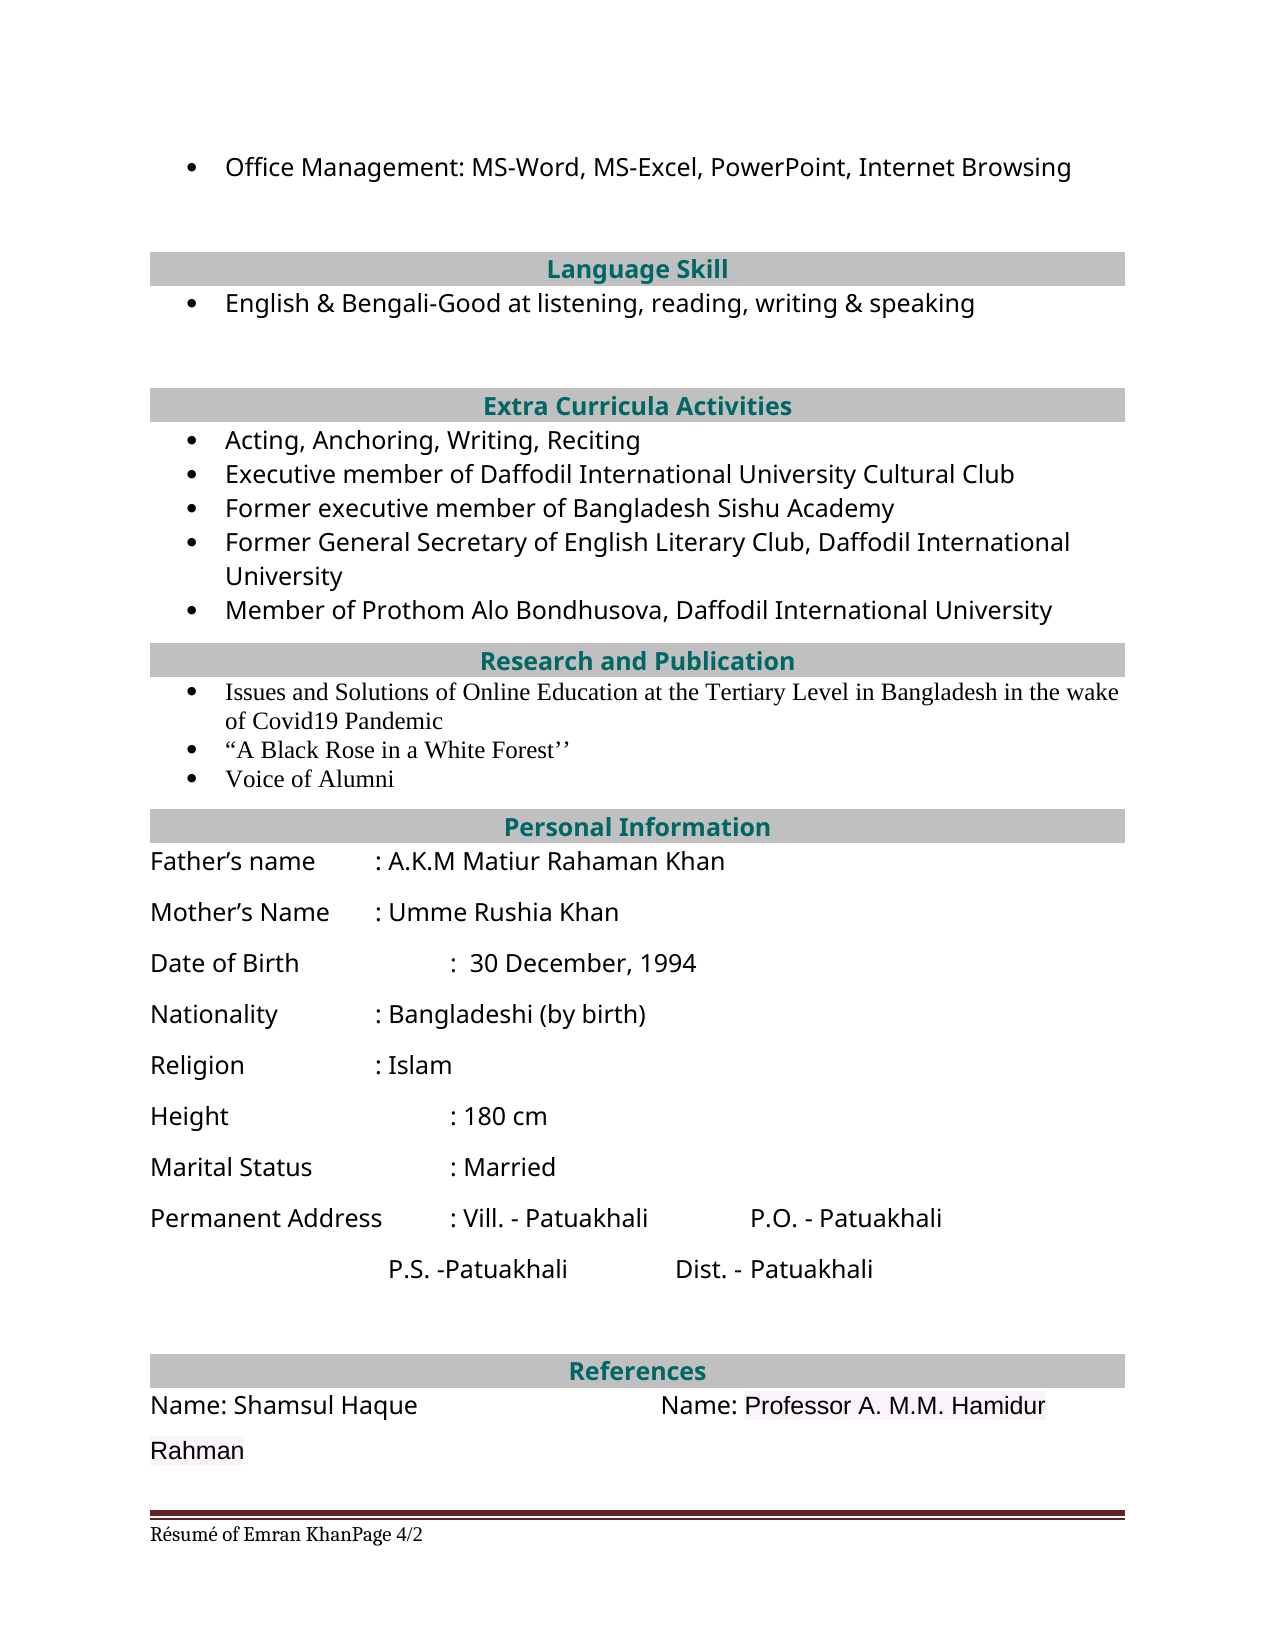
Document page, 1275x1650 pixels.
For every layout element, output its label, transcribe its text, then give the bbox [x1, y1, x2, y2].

list English & Bengali-Good at listening, reading, writing & speaking [187, 286, 1125, 320]
text Language Skill [150, 252, 1125, 286]
text References [150, 1354, 1125, 1388]
text Nationality : Bangladeshi (by birth) [150, 996, 1125, 1030]
list Former executive member of Bangladesh Sishu Academy [187, 491, 1125, 524]
text Personal Information [150, 809, 1125, 843]
text Permanent Address : Vill. - Patuakhali P.O. - Patuakhali [150, 1201, 1125, 1234]
text Extra Curricula Activities [150, 388, 1125, 422]
list Executive member of Daffodil International University Cultural Club [187, 456, 1125, 491]
list Member of Prothom Alo Bondhusova, Daffodil International University [187, 593, 1125, 627]
text Date of Birth : 30 December, 1994 [150, 945, 1125, 979]
text Religion : Islam [150, 1047, 1125, 1081]
text Name: Shamsul Haque Name: Professor A. M.M. Hamidur Rahman [150, 1388, 1125, 1465]
list Office Management: MS-Word, MS-Excel, PowerPoint, Internet Browsing [187, 150, 1125, 184]
text Height : 180 cm [150, 1098, 1125, 1132]
list Voice of Alumni [187, 764, 1125, 792]
list Former General Secretary of English Literary Club, Daffodil International University [187, 524, 1125, 593]
text Father’s name : A.K.M Matiur Rahaman Khan [150, 843, 1125, 877]
text Marital Status : Married [150, 1149, 1125, 1183]
text P.S. -Patuakhali Dist. - Patuakhali [150, 1252, 1125, 1286]
text Mother’s Name : Umme Rushia Khan [150, 894, 1125, 928]
list Issues and Solutions of Online Education at the Tertiary Level in Bangladesh in the wake of Covid19 Pandemic [187, 677, 1125, 735]
list “A Black Rose in a White Forest’’ [187, 735, 1125, 764]
text Research and Publication [150, 643, 1125, 677]
list Acting, Anchoring, Writing, Reciting [187, 422, 1125, 456]
